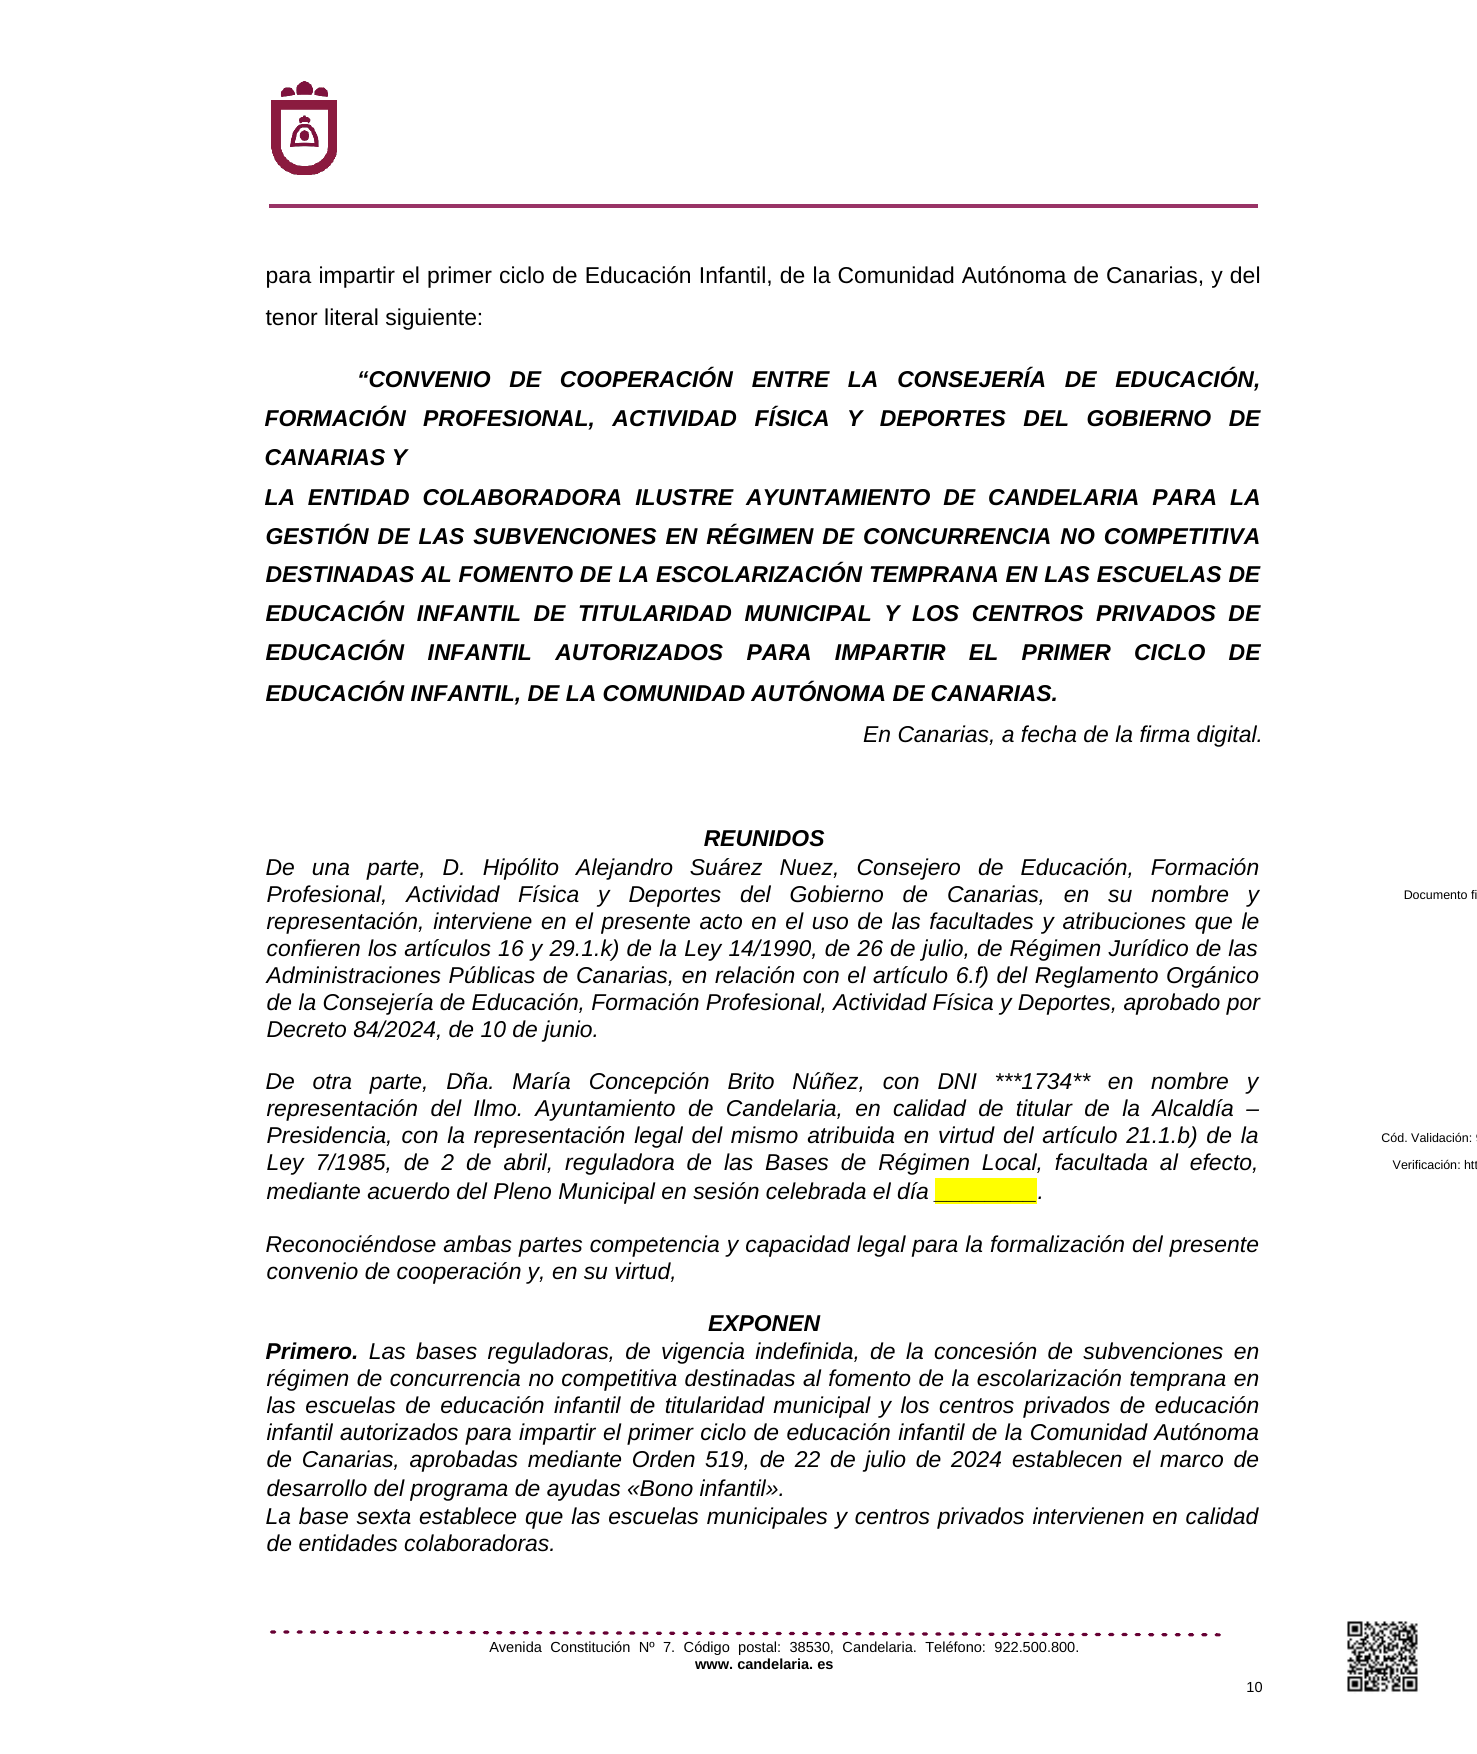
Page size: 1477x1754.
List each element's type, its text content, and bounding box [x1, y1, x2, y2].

text Primero. Las bases reguladoras, de vigencia indefinida, de la concesión de subvenciones en régimen de concurrencia no competitiva destinadas al fomento de la escolarización temprana en las escuelas de educación infantil de titularidad municipal y los centros privados de educación infantil autorizados para impartir el primer ciclo de educación infantil de la Comunidad Autónoma de Canarias, aprobadas mediante Orden 519, de 22 de julio de 2024 establecen el marco de desarrollo del programa de ayudas «Bono infantil». [265, 1338, 1262, 1502]
text De una parte, D. Hipólito Alejandro Suárez Nuez, Consejero de Educación, Formación Profesional, Actividad Física y Deportes del Gobierno de Canarias, en su nombre y representación, interviene en el presente acto en el uso de las facultades y atribuciones que le confieren los artículos 16 y 29.1.k) de la Ley 14/1990, de 26 de julio, de Régimen Jurídico de las Administraciones Públicas de Canarias, en relación con el artículo 6.f) del Reglamento Orgánico de la Consejería de Educación, Formación Profesional, Actividad Física y Deportes, aprobado por Decreto 84/2024, de 10 de junio. [265, 853, 1262, 1042]
picture [1346, 1620, 1420, 1694]
text De otra parte, Dña. María Concepción Brito Núñez, con DNI ***1734** en nombre y representación del Ilmo. Ayuntamiento de Candelaria, en calidad de titular de la Alcaldía – Presidencia, con la representación legal del mismo atribuida en virtud del artículo 21.1.b) de la Ley 7/1985, de 2 de abril, reguladora de las Bases de Régimen Local, facultada al efecto, mediante acuerdo del Pleno Municipal en sesión celebrada el día ________. [265, 1068, 1262, 1205]
subtitle REUNIDOS [229, 825, 1298, 851]
text LA ENTIDAD COLABORADORA ILUSTRE AYUNTAMIENTO DE CANDELARIA PARA LA GESTIÓN DE LAS SUBVENCIONES EN RÉGIMEN DE CONCURRENCIA NO COMPETITIVA DESTINADAS AL FOMENTO DE LA ESCOLARIZACIÓN TEMPRANA EN LAS ESCUELAS DE EDUCACIÓN INFANTIL DE TITULARIDAD MUNICIPAL Y LOS CENTROS PRIVADOS DE EDUCACIÓN INFANTIL AUTORIZADOS PARA IMPARTIR EL PRIMER CICLO DE EDUCACIÓN INFANTIL, DE LA COMUNIDAD AUTÓNOMA DE CANARIAS. [264, 484, 1263, 707]
text Reconociéndose ambas partes competencia y capacidad legal para la formalización del presente convenio de cooperación y, en su virtud, [265, 1231, 1262, 1284]
text En Canarias, a fecha de la firma digital. [229, 721, 1263, 748]
text La base sexta establece que las escuelas municipales y centros privados intervienen en calidad de entidades colaboradoras. [265, 1503, 1262, 1557]
subtitle EXPONEN [229, 1309, 1298, 1336]
picture [271, 81, 337, 175]
text “CONVENIO DE COOPERACIÓN ENTRE LA CONSEJERÍA DE EDUCACIÓN, FORMACIÓN PROFESIONAL, ACTIVIDAD FÍSICA Y DEPORTES DEL GOBIERNO DE CANARIAS Y [264, 366, 1263, 470]
